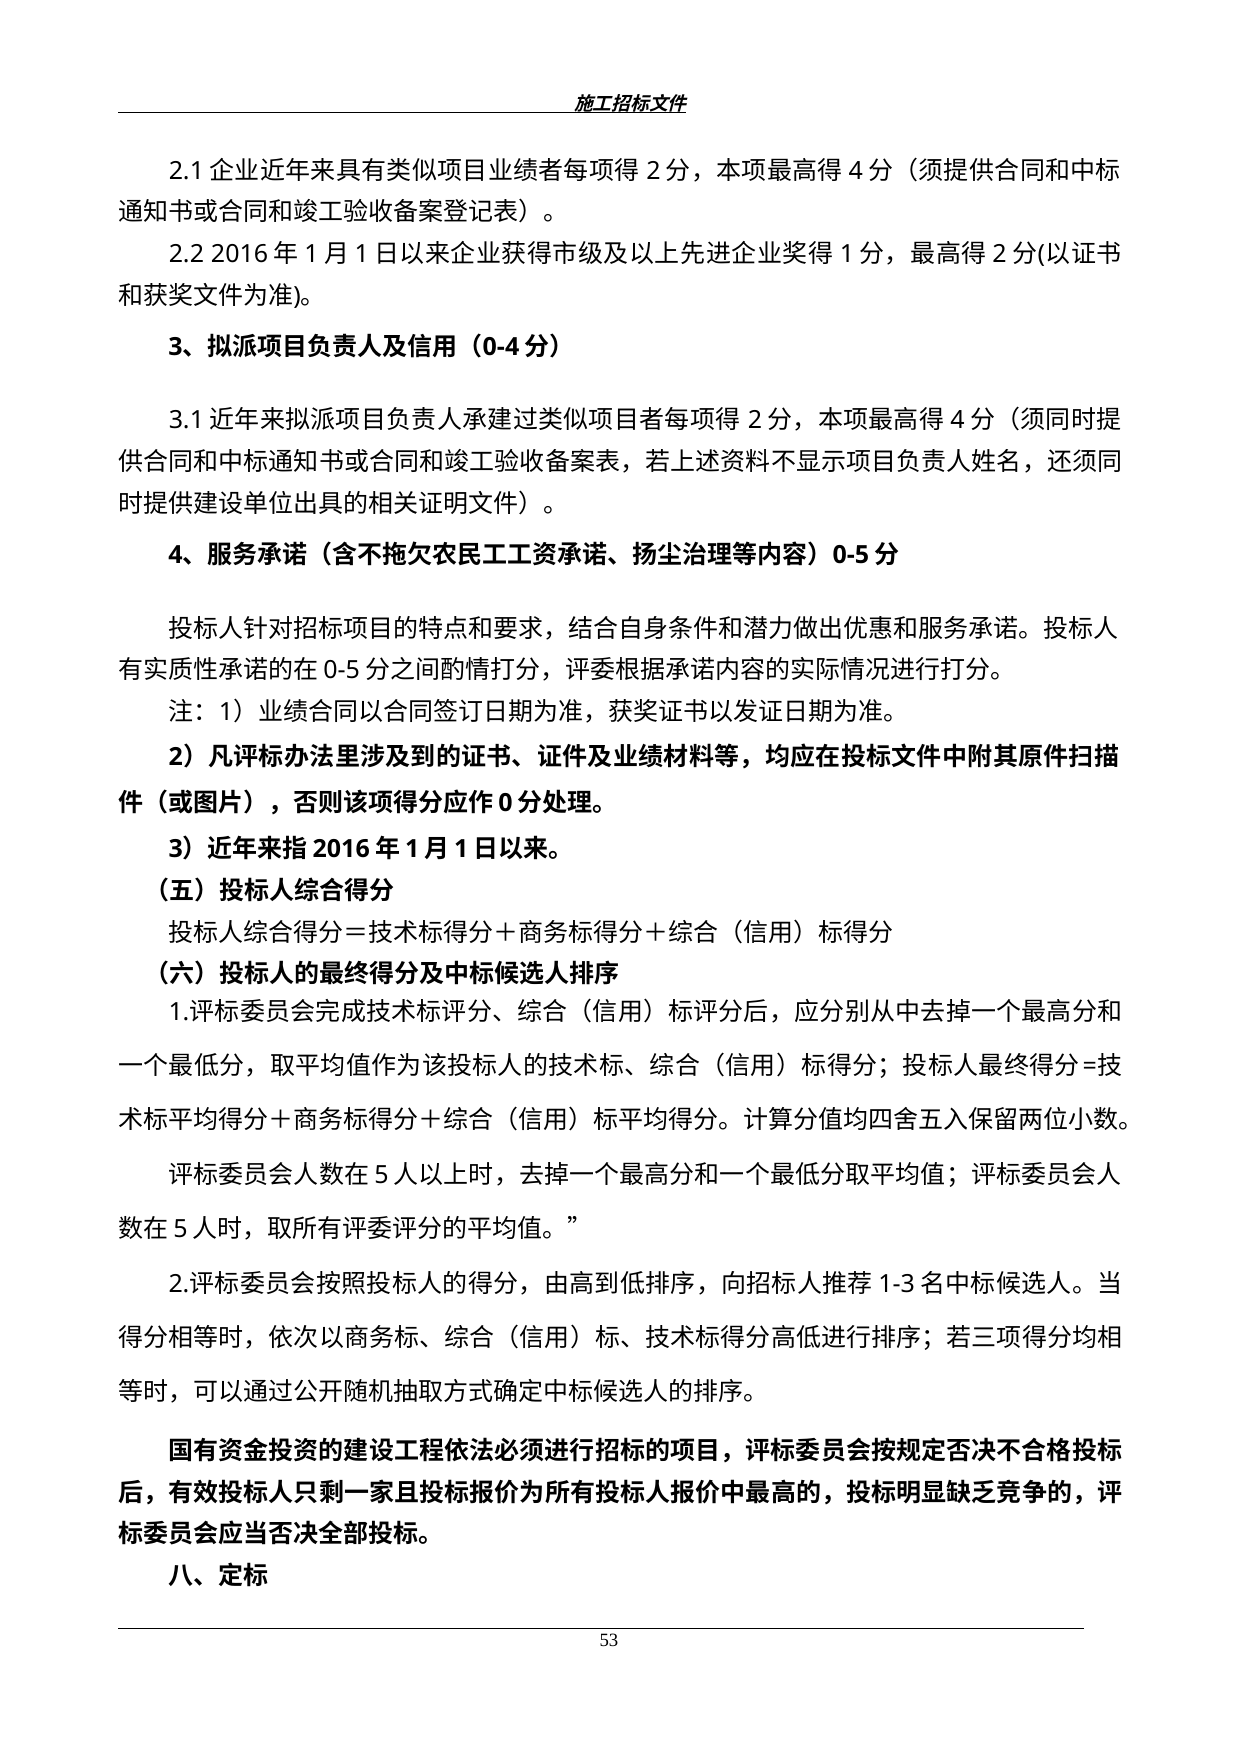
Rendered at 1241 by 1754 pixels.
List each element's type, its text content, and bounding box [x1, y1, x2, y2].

text 3）近年来指2016年1月1日以来。 [118, 820, 1122, 866]
text 2.1企业近年来具有类似项目业绩者每项得2分，本项最高得4分（须提供合同和中标通知书或合同和竣工验收备案登记表）。 [118, 146, 1122, 229]
text 投标人针对招标项目的特点和要求，结合自身条件和潜力做出优惠和服务承诺。投标人有实质性承诺的在0-5分之间酌情打分，评委根据承诺内容的实际情况进行打分。 [118, 604, 1122, 687]
text 1.评标委员会完成技术标评分、综合（信用）标评分后，应分别从中去掉一个最高分和一个最低分，取平均值作为该投标人的技术标、综合（信用）标得分；投标人最终得分=技术标平均得分＋商务标得分＋综合（信用）标平均得分。计算分值均四舍五入保留两位小数。 [118, 991, 1122, 1136]
text 3、拟派项目负责人及信用（0-4分） [118, 312, 1122, 377]
text 注：1）业绩合同以合同签订日期为准，获奖证书以发证日期为准。 [118, 687, 1122, 729]
text 投标人综合得分＝技术标得分＋商务标得分＋综合（信用）标得分 [118, 908, 1122, 949]
text 八、定标 [118, 1551, 1122, 1593]
text 国有资金投资的建设工程依法必须进行招标的项目，评标委员会按规定否决不合格投标后，有效投标人只剩一家且投标报价为所有投标人报价中最高的，投标明显缺乏竞争的，评标委员会应当否决全部投标。 [118, 1426, 1122, 1551]
text 4、服务承诺（含不拖欠农民工工资承诺、扬尘治理等内容）0-5分 [118, 521, 1122, 586]
text （六）投标人的最终得分及中标候选人排序 [118, 949, 1122, 991]
text 2.2 2016年1月1日以来企业获得市级及以上先进企业奖得1分，最高得2分(以证书和获奖文件为准)。 [118, 229, 1122, 312]
text 评标委员会人数在5人以上时，去掉一个最高分和一个最低分取平均值；评标委员会人数在5人时，取所有评委评分的平均值。” [118, 1154, 1122, 1245]
text 2）凡评标办法里涉及到的证书、证件及业绩材料等，均应在投标文件中附其原件扫描件（或图片），否则该项得分应作0分处理。 [118, 729, 1122, 820]
text 2.评标委员会按照投标人的得分，由高到低排序，向招标人推荐1-3名中标候选人。当得分相等时，依次以商务标、综合（信用）标、技术标得分高低进行排序；若三项得分均相等时，可以通过公开随机抽取方式确定中标候选人的排序。 [118, 1263, 1122, 1408]
text （五）投标人综合得分 [118, 866, 1122, 908]
text 3.1近年来拟派项目负责人承建过类似项目者每项得2分，本项最高得4分（须同时提供合同和中标通知书或合同和竣工验收备案表，若上述资料不显示项目负责人姓名，还须同时提供建设单位出具的相关证明文件）。 [118, 396, 1122, 521]
